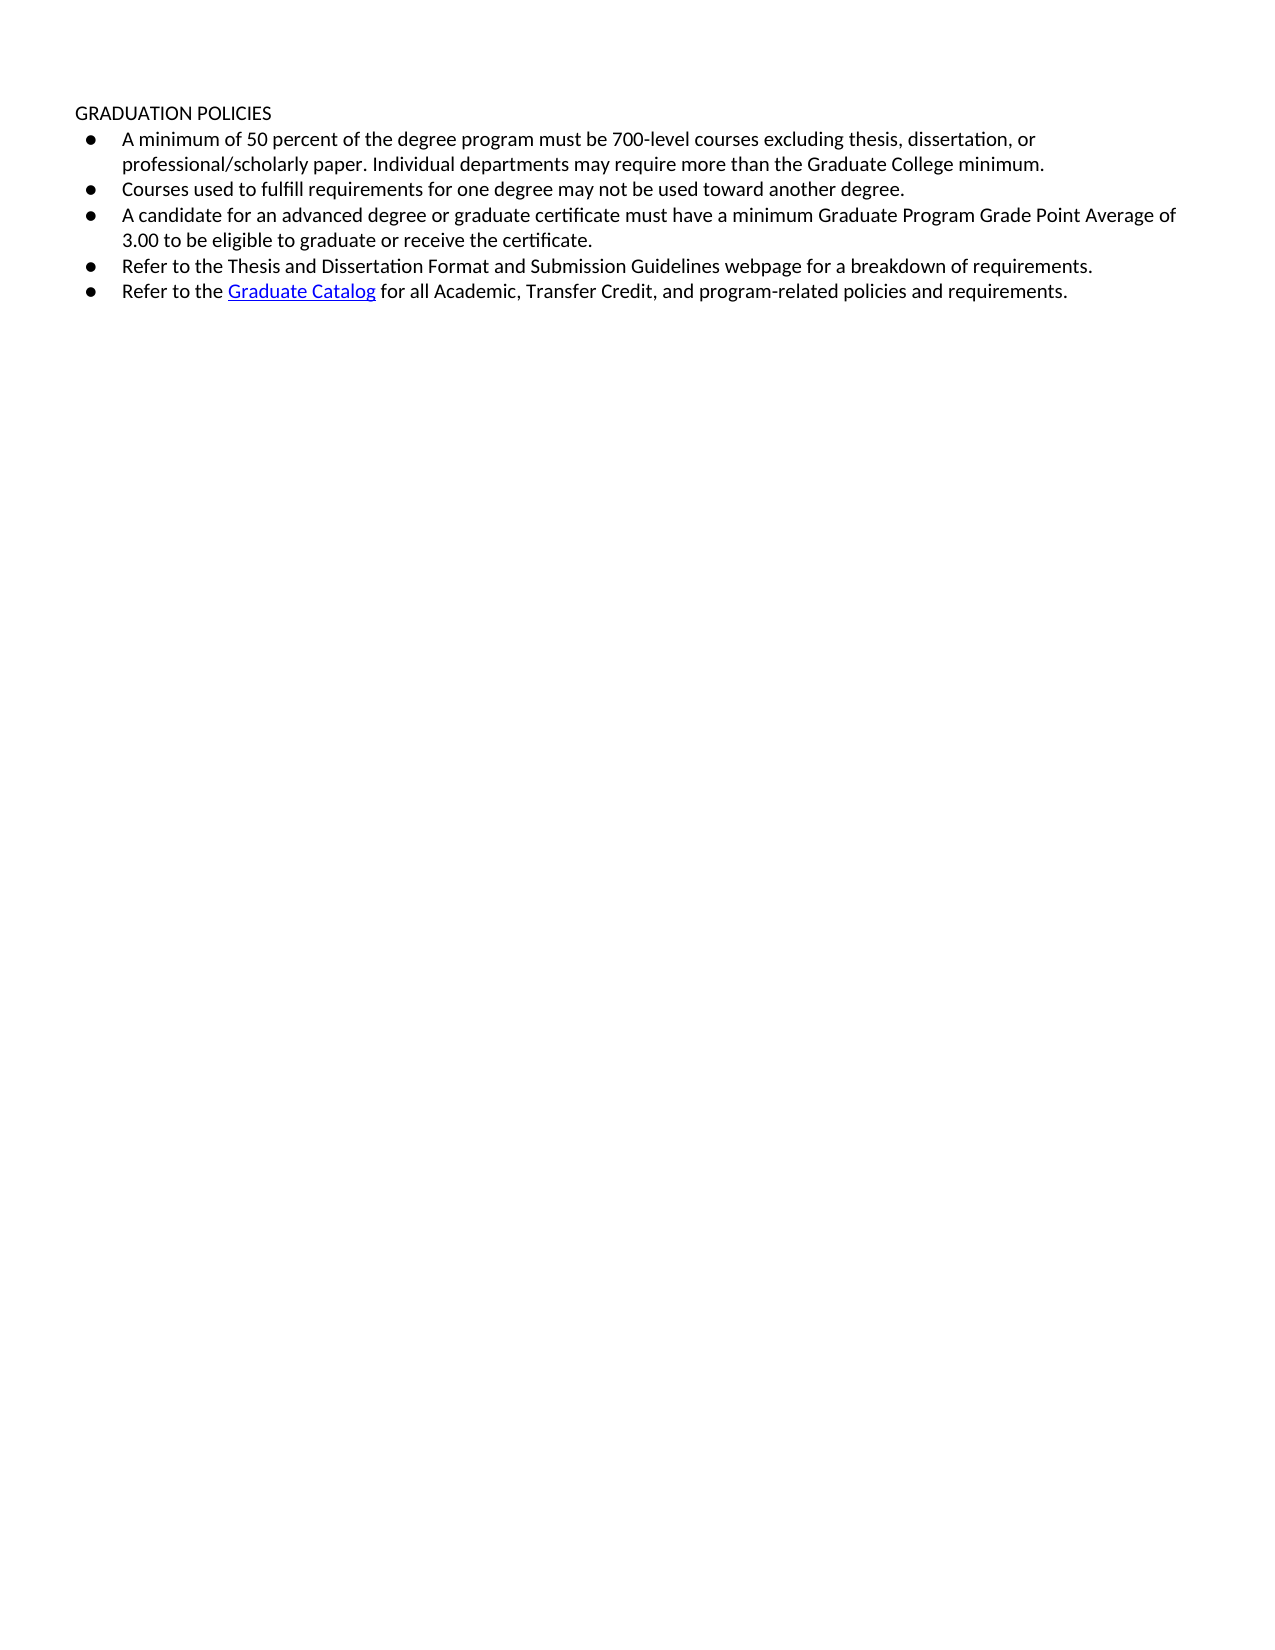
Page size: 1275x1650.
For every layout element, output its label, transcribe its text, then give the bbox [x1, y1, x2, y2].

text ● Courses used to fulfill requirements for one degree may not be used toward another degree. [84, 177, 1200, 202]
text ● Refer to the Thesis and Dissertation Format and Submission Guidelines webpage for a breakdown of requirements. [84, 253, 1200, 278]
text ● Refer to the Graduate Catalog for all Academic, Transfer Credit, and program-related policies and requirements. [84, 278, 1200, 304]
text ● A candidate for an advanced degree or graduate certificate must have a minimum Graduate Program Grade Point Average of 3.00 to be eligible to graduate or receive the certificate. [84, 202, 1200, 253]
text GRADUATION POLICIES [75, 100, 1200, 126]
text ● A minimum of 50 percent of the degree program must be 700-level courses excluding thesis, dissertation, or professional/scholarly paper. Individual departments may require more than the Graduate College minimum. [84, 126, 1200, 177]
